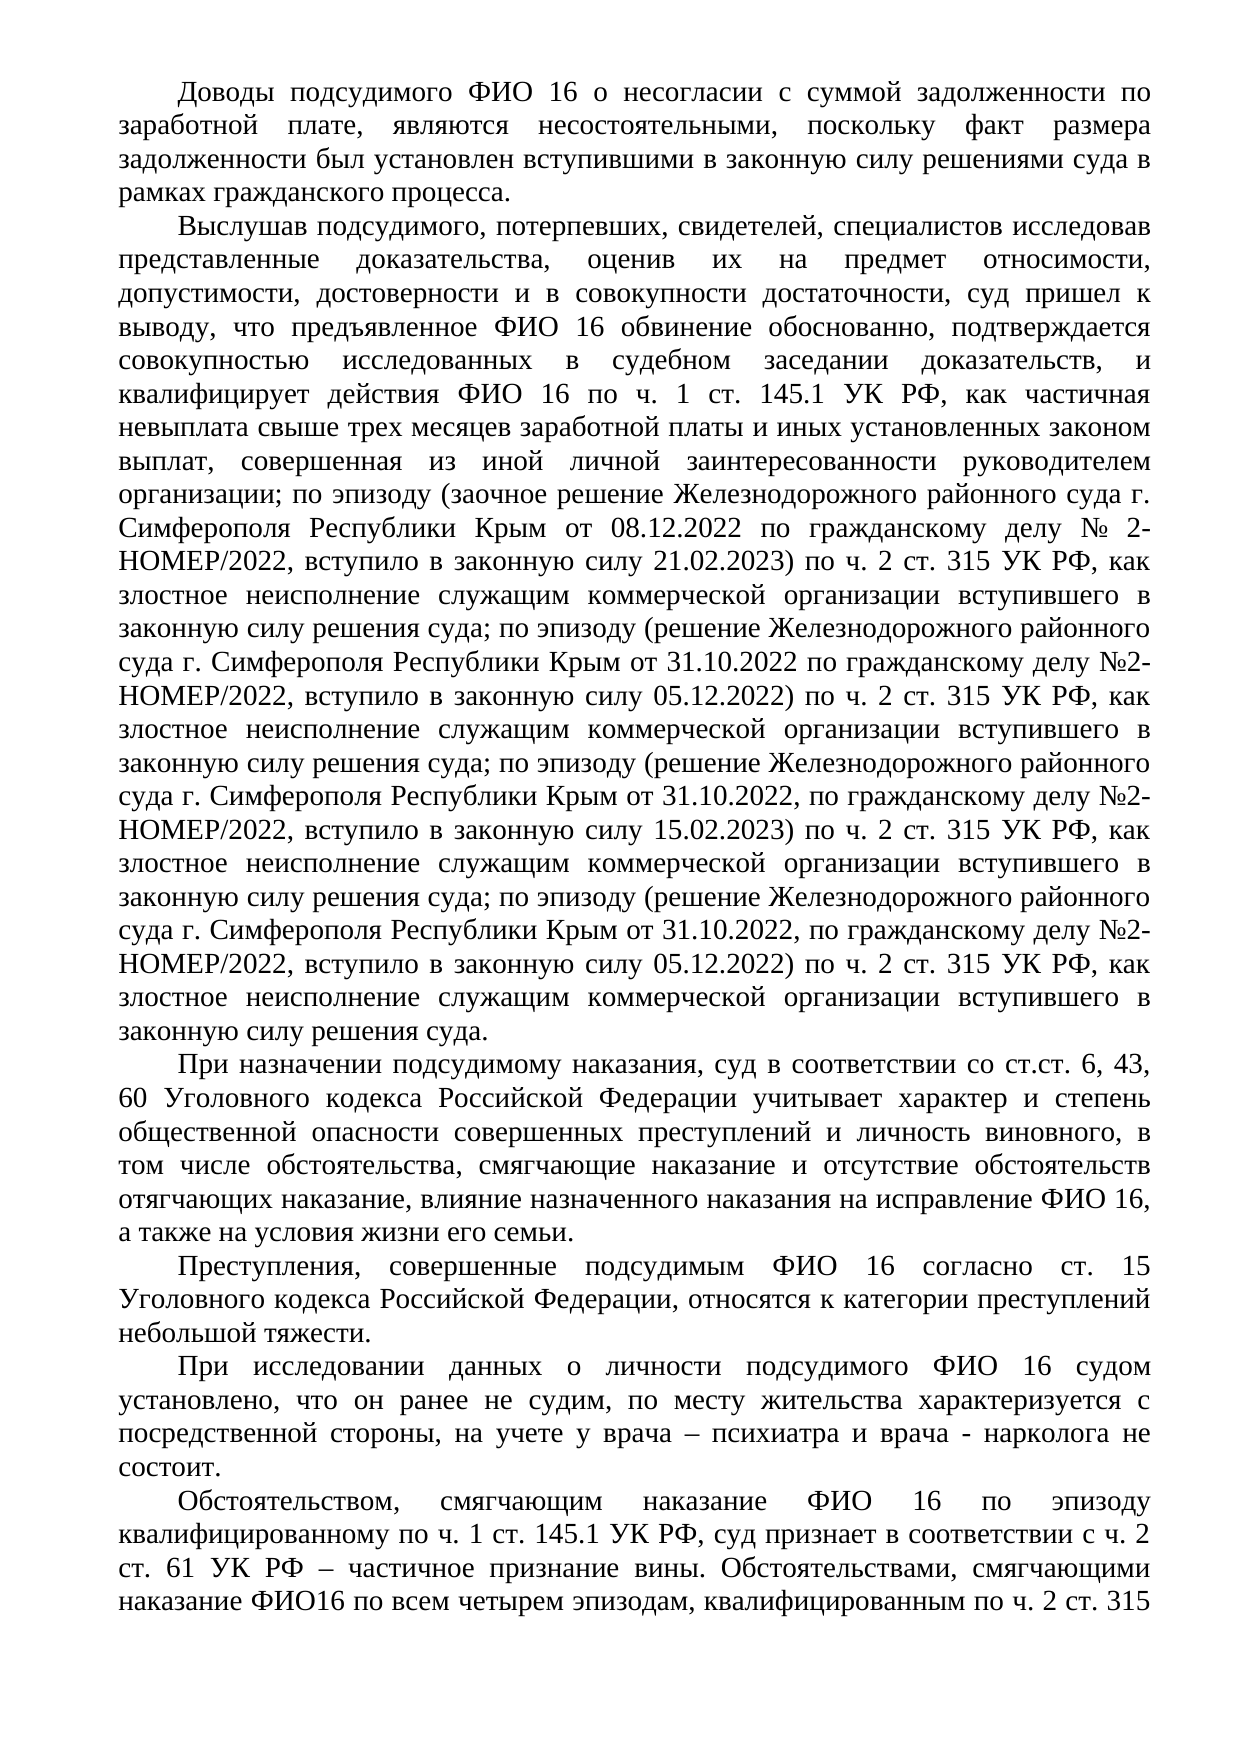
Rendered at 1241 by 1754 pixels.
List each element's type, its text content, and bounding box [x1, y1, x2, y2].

text Выслушав подсудимого, потерпевших, свидетелей, специалистов исследовав представленные доказательства, оценив их на предмет относимости, допустимости, достоверности и в совокупности достаточности, суд пришел к выводу, что предъявленное ФИО 16 обвинение обоснованно, подтверждается совокупностью исследованных в судебном заседании доказательств, и квалифицирует действия ФИО 16 по ч. 1 ст. 145.1 УК РФ, как частичная невыплата свыше трех месяцев заработной платы и иных установленных законом выплат, совершенная из иной личной заинтересованности руководителем организации; по эпизоду (заочное решение Железнодорожного районного суда г. Симферополя Республики Крым от 08.12.2022 по гражданскому делу № 2-НОМЕР/2022, вступило в законную силу 21.02.2023) по ч. 2 ст. 315 УК РФ, как злостное неисполнение служащим коммерческой организации вступившего в законную силу решения суда; по эпизоду (решение Железнодорожного районного суда г. Симферополя Республики Крым от 31.10.2022 по гражданскому делу №2-НОМЕР/2022, вступило в законную силу 05.12.2022) по ч. 2 ст. 315 УК РФ, как злостное неисполнение служащим коммерческой организации вступившего в законную силу решения суда; по эпизоду (решение Железнодорожного районного суда г. Симферополя Республики Крым от 31.10.2022, по гражданскому делу №2-НОМЕР/2022, вступило в законную силу 15.02.2023) по ч. 2 ст. 315 УК РФ, как злостное неисполнение служащим коммерческой организации вступившего в законную силу решения суда; по эпизоду (решение Железнодорожного районного суда г. Симферополя Республики Крым от 31.10.2022, по гражданскому делу №2-НОМЕР/2022, вступило в законную силу 05.12.2022) по ч. 2 ст. 315 УК РФ, как злостное неисполнение служащим коммерческой организации вступившего в законную силу решения суда. [118, 208, 1152, 1047]
text Доводы подсудимого ФИО 16 о несогласии с суммой задолженности по заработной плате, являются несостоятельными, поскольку факт размера задолженности был установлен вступившими в законную силу решениями суда в рамках гражданского процесса. [118, 74, 1152, 208]
text При назначении подсудимому наказания, суд в соответствии со ст.ст. 6, 43, 60 Уголовного кодекса Российской Федерации учитывает характер и степень общественной опасности совершенных преступлений и личность виновного, в том числе обстоятельства, смягчающие наказание и отсутствие обстоятельств отягчающих наказание, влияние назначенного наказания на исправление ФИО 16, а также на условия жизни его семьи. [118, 1047, 1152, 1248]
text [118, 1483, 1152, 1617]
text При исследовании данных о личности подсудимого ФИО 16 судом установлено, что он ранее не судим, по месту жительства характеризуется с посредственной стороны, на учете у врача – психиатра и врача - нарколога не состоит. [118, 1348, 1152, 1483]
text Преступления, совершенные подсудимым ФИО 16 согласно ст. 15 Уголовного кодекса Российской Федерации, относятся к категории преступлений небольшой тяжести. [118, 1248, 1152, 1348]
